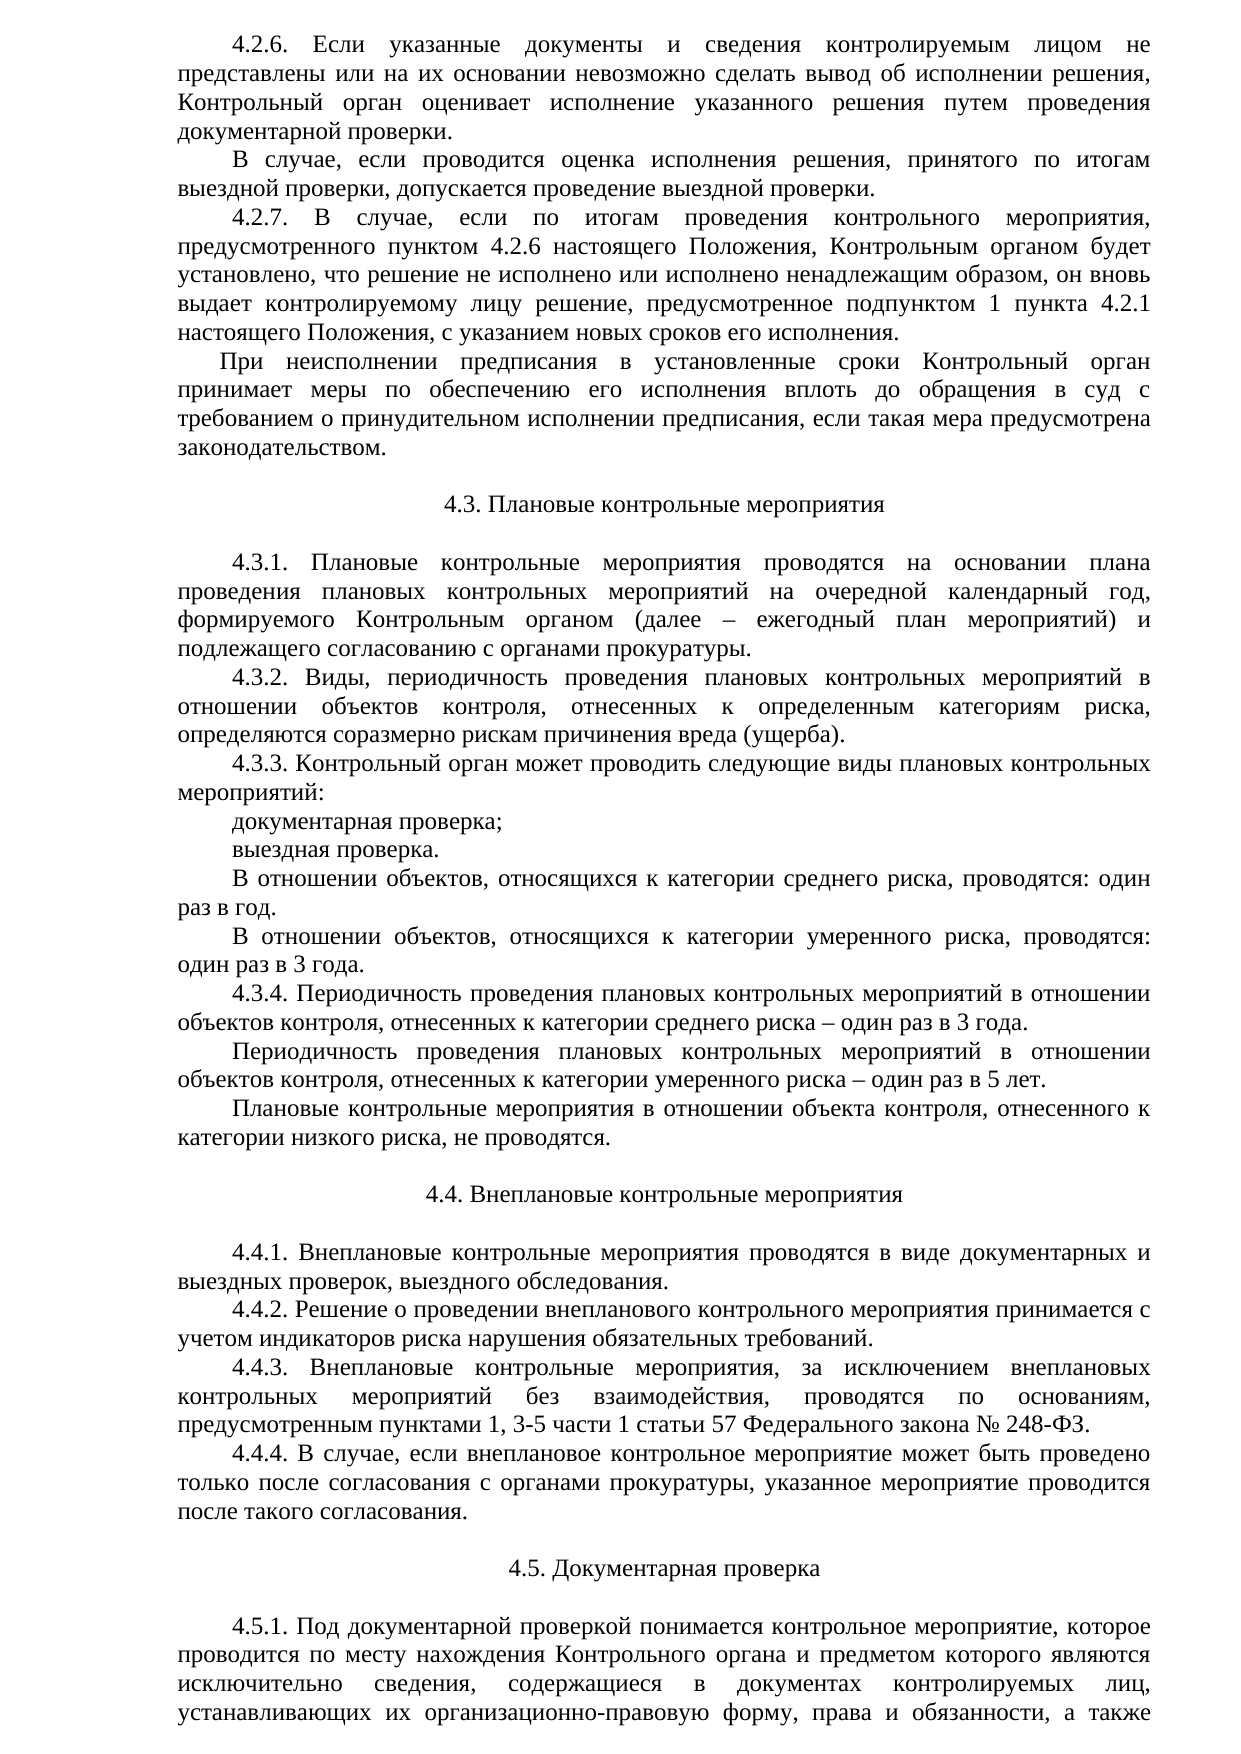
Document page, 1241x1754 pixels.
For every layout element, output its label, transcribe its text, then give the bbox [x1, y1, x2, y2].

text 4.5. Документарная проверка [177, 1553, 1152, 1582]
text В отношении объектов, относящихся к категории умеренного риска, проводятся: один раз в 3 года. [177, 921, 1152, 978]
text 4.3.4. Периодичность проведения плановых контрольных мероприятий в отношении объектов контроля, отнесенных к категории среднего риска – один раз в 3 года. [177, 978, 1152, 1036]
text 4.3.1. Плановые контрольные мероприятия проводятся на основании плана проведения плановых контрольных мероприятий на очередной календарный год, формируемого Контрольным органом (далее – ежегодный план мероприятий) и подлежащего согласованию с органами прокуратуры. [177, 547, 1152, 662]
text 4.4.4. В случае, если внеплановое контрольное мероприятие может быть проведено только после согласования с органами прокуратуры, указанное мероприятие проводится после такого согласования. [177, 1438, 1152, 1524]
text 4.3.3. Контрольный орган может проводить следующие виды плановых контрольных мероприятий: [177, 748, 1152, 806]
text Плановые контрольные мероприятия в отношении объекта контроля, отнесенного к категории низкого риска, не проводятся. [177, 1093, 1152, 1151]
text 4.3.2. Виды, периодичность проведения плановых контрольных мероприятий в отношении объектов контроля, отнесенных к определенным категориям риска, определяются соразмерно рискам причинения вреда (ущерба). [177, 662, 1152, 748]
text 4.4.2. Решение о проведении внепланового контрольного мероприятия принимается с учетом индикаторов риска нарушения обязательных требований. [177, 1294, 1152, 1352]
text 4.2.7. В случае, если по итогам проведения контрольного мероприятия, предусмотренного пунктом 4.2.6 настоящего Положения, Контрольным органом будет установлено, что решение не исполнено или исполнено ненадлежащим образом, он вновь выдает контролируемому лицу решение, предусмотренное подпунктом 1 пункта 4.2.1 настоящего Положения, с указанием новых сроков его исполнения. [177, 202, 1152, 346]
text В случае, если проводится оценка исполнения решения, принятого по итогам выездной проверки, допускается проведение выездной проверки. [177, 144, 1152, 202]
text 4.4.3. Внеплановые контрольные мероприятия, за исключением внеплановых контрольных мероприятий без взаимодействия, проводятся по основаниям, предусмотренным пунктами 1, 3-5 части 1 статьи 57 Федерального закона № 248-ФЗ. [177, 1352, 1152, 1438]
text 4.2.6. Если указанные документы и сведения контролируемым лицом не представлены или на их основании невозможно сделать вывод об исполнении решения, Контрольный орган оценивает исполнение указанного решения путем проведения документарной проверки. [177, 29, 1152, 144]
text В отношении объектов, относящихся к категории среднего риска, проводятся: один раз в год. [177, 863, 1152, 921]
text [177, 1611, 1152, 1726]
text выездная проверка. [177, 834, 1152, 863]
text Периодичность проведения плановых контрольных мероприятий в отношении объектов контроля, отнесенных к категории умеренного риска – один раз в 5 лет. [177, 1036, 1152, 1093]
text документарная проверка; [177, 806, 1152, 834]
text При неисполнении предписания в установленные сроки Контрольный орган принимает меры по обеспечению его исполнения вплоть до обращения в суд с требованием о принудительном исполнении предписания, если такая мера предусмотрена законодательством. [177, 346, 1152, 461]
text 4.3. Плановые контрольные мероприятия [177, 489, 1152, 518]
text 4.4.1. Внеплановые контрольные мероприятия проводятся в виде документарных и выездных проверок, выездного обследования. [177, 1237, 1152, 1294]
text 4.4. Внеплановые контрольные мероприятия [177, 1179, 1152, 1208]
